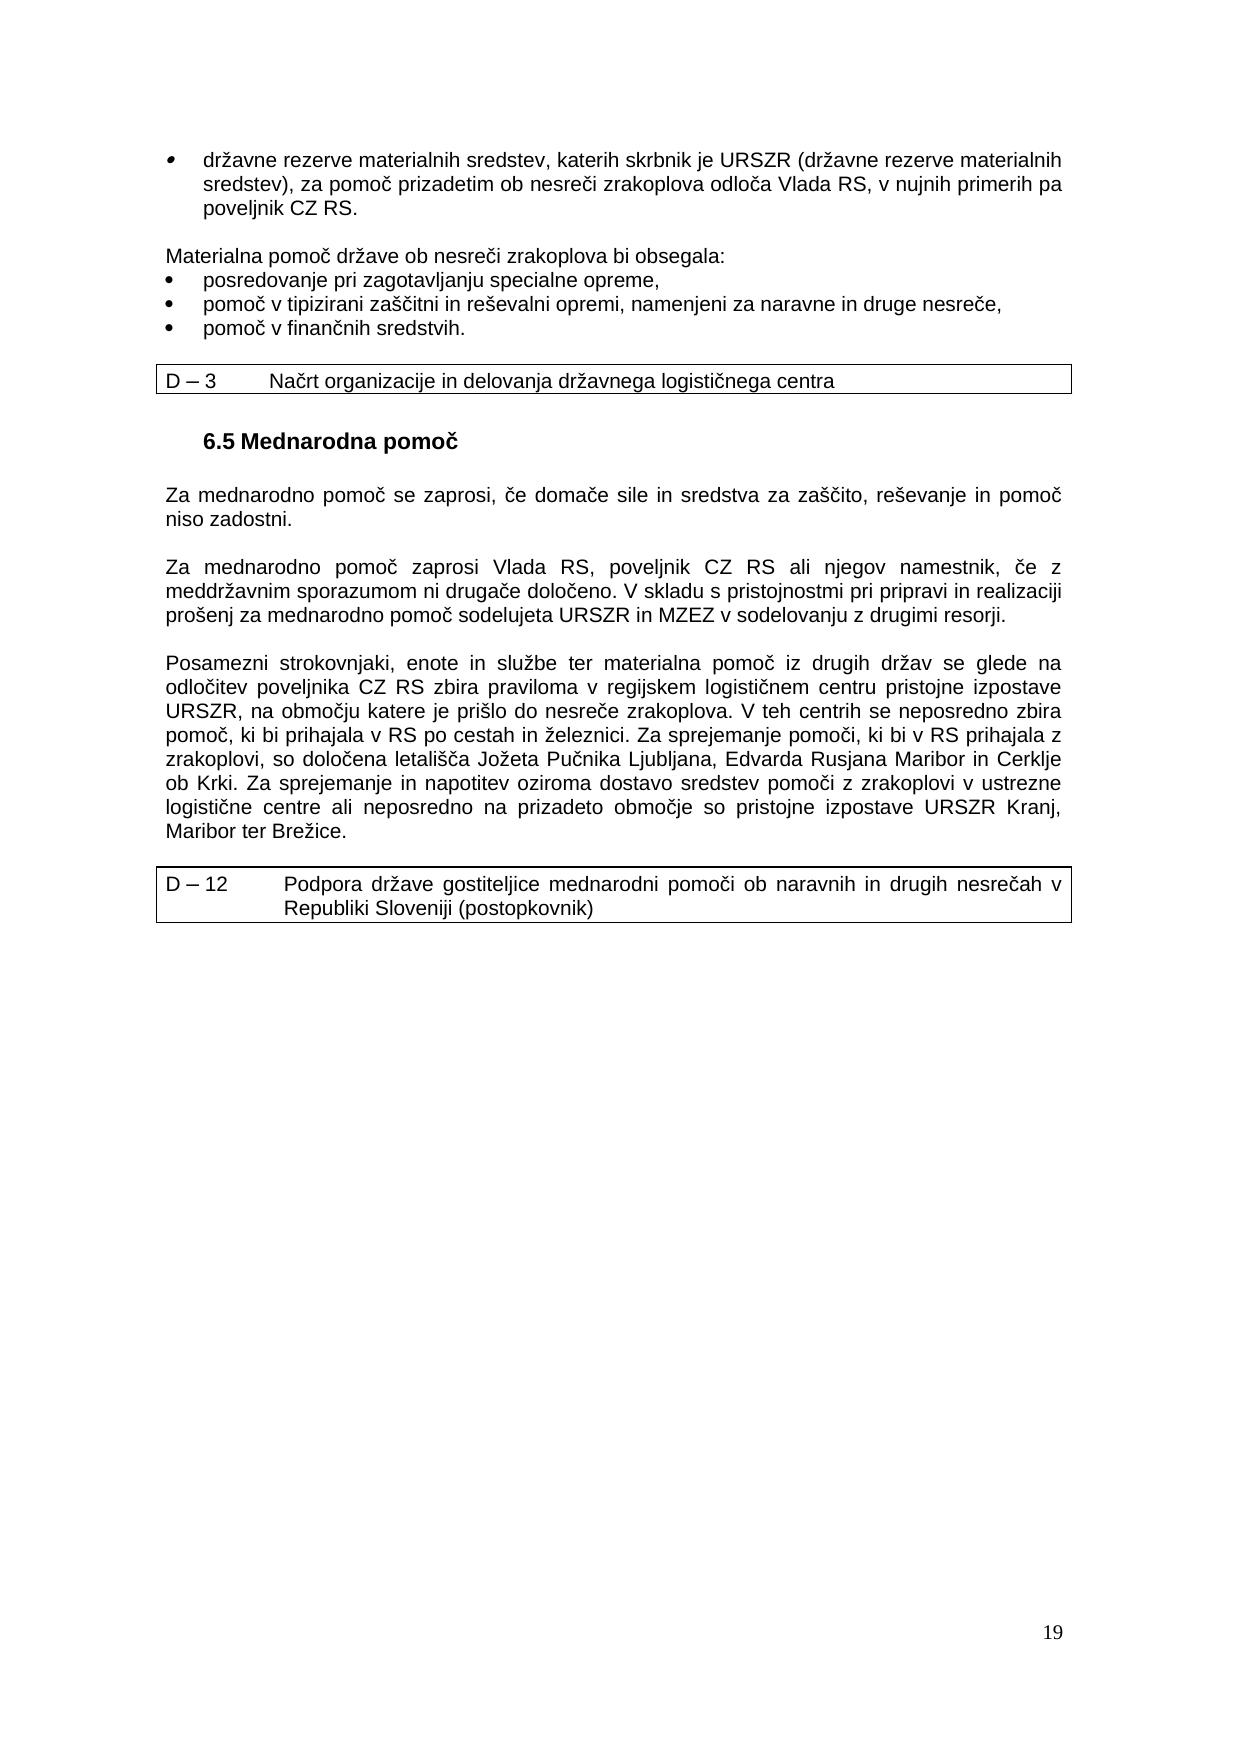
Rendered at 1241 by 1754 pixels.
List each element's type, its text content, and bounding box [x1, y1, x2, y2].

text D – 12 Podpora države gostiteljice mednarodni pomoči ob naravnih in drugih nesrečah v Republiki Sloveniji (postopkovnik) [157, 868, 1071, 922]
list pomoč v finančnih sredstvih. [165, 316, 1063, 340]
list Za mednarodno pomoč zaprosi Vlada RS, poveljnik CZ RS ali njegov namestnik, če z meddržavnim sporazumom ni drugače določeno. V skladu s pristojnostmi pri pripravi in realizaciji prošenj za mednarodno pomoč sodelujeta URSZR in MZEZ v sodelovanju z drugimi resorji. [165, 555, 1063, 627]
list Posamezni strokovnjaki, enote in službe ter materialna pomoč iz drugih držav se glede na odločitev poveljnika CZ RS zbira praviloma v regijskem logističnem centru pristojne izpostave URSZR, na območju katere je prišlo do nesreče zrakoplova. V teh centrih se neposredno zbira pomoč, ki bi prihajala v RS po cestah in železnici. Za sprejemanje pomoči, ki bi v RS prihajala z zrakoplovi, so določena letališča Jožeta Pučnika Ljubljana, Edvarda Rusjana Maribor in Cerklje ob Krki. Za sprejemanje in napotitev oziroma dostavo sredstev pomoči z zrakoplovi v ustrezne logistične centre ali neposredno na prizadeto območje so pristojne izpostave URSZR Kranj, Maribor ter Brežice. [165, 651, 1063, 842]
list Za mednarodno pomoč se zaprosi, če domače sile in sredstva za zaščito, reševanje in pomoč niso zadostni. [165, 483, 1063, 531]
list posredovanje pri zagotavljanju specialne opreme, [165, 268, 1063, 292]
subtitle Mednarodna pomoč [203, 428, 1063, 454]
list državne rezerve materialnih sredstev, katerih skrbnik je URSZR (državne rezerve materialnih sredstev), za pomoč prizadetim ob nesreči zrakoplova odloča Vlada RS, v nujnih primerih pa poveljnik CZ RS. [165, 148, 1063, 220]
list pomoč v tipizirani zaščitni in reševalni opremi, namenjeni za naravne in druge nesreče, [165, 292, 1063, 316]
list Materialna pomoč države ob nesreči zrakoplova bi obsegala: [165, 244, 1063, 268]
text D – 3 Načrt organizacije in delovanja državnega logističnega centra [157, 365, 1071, 393]
